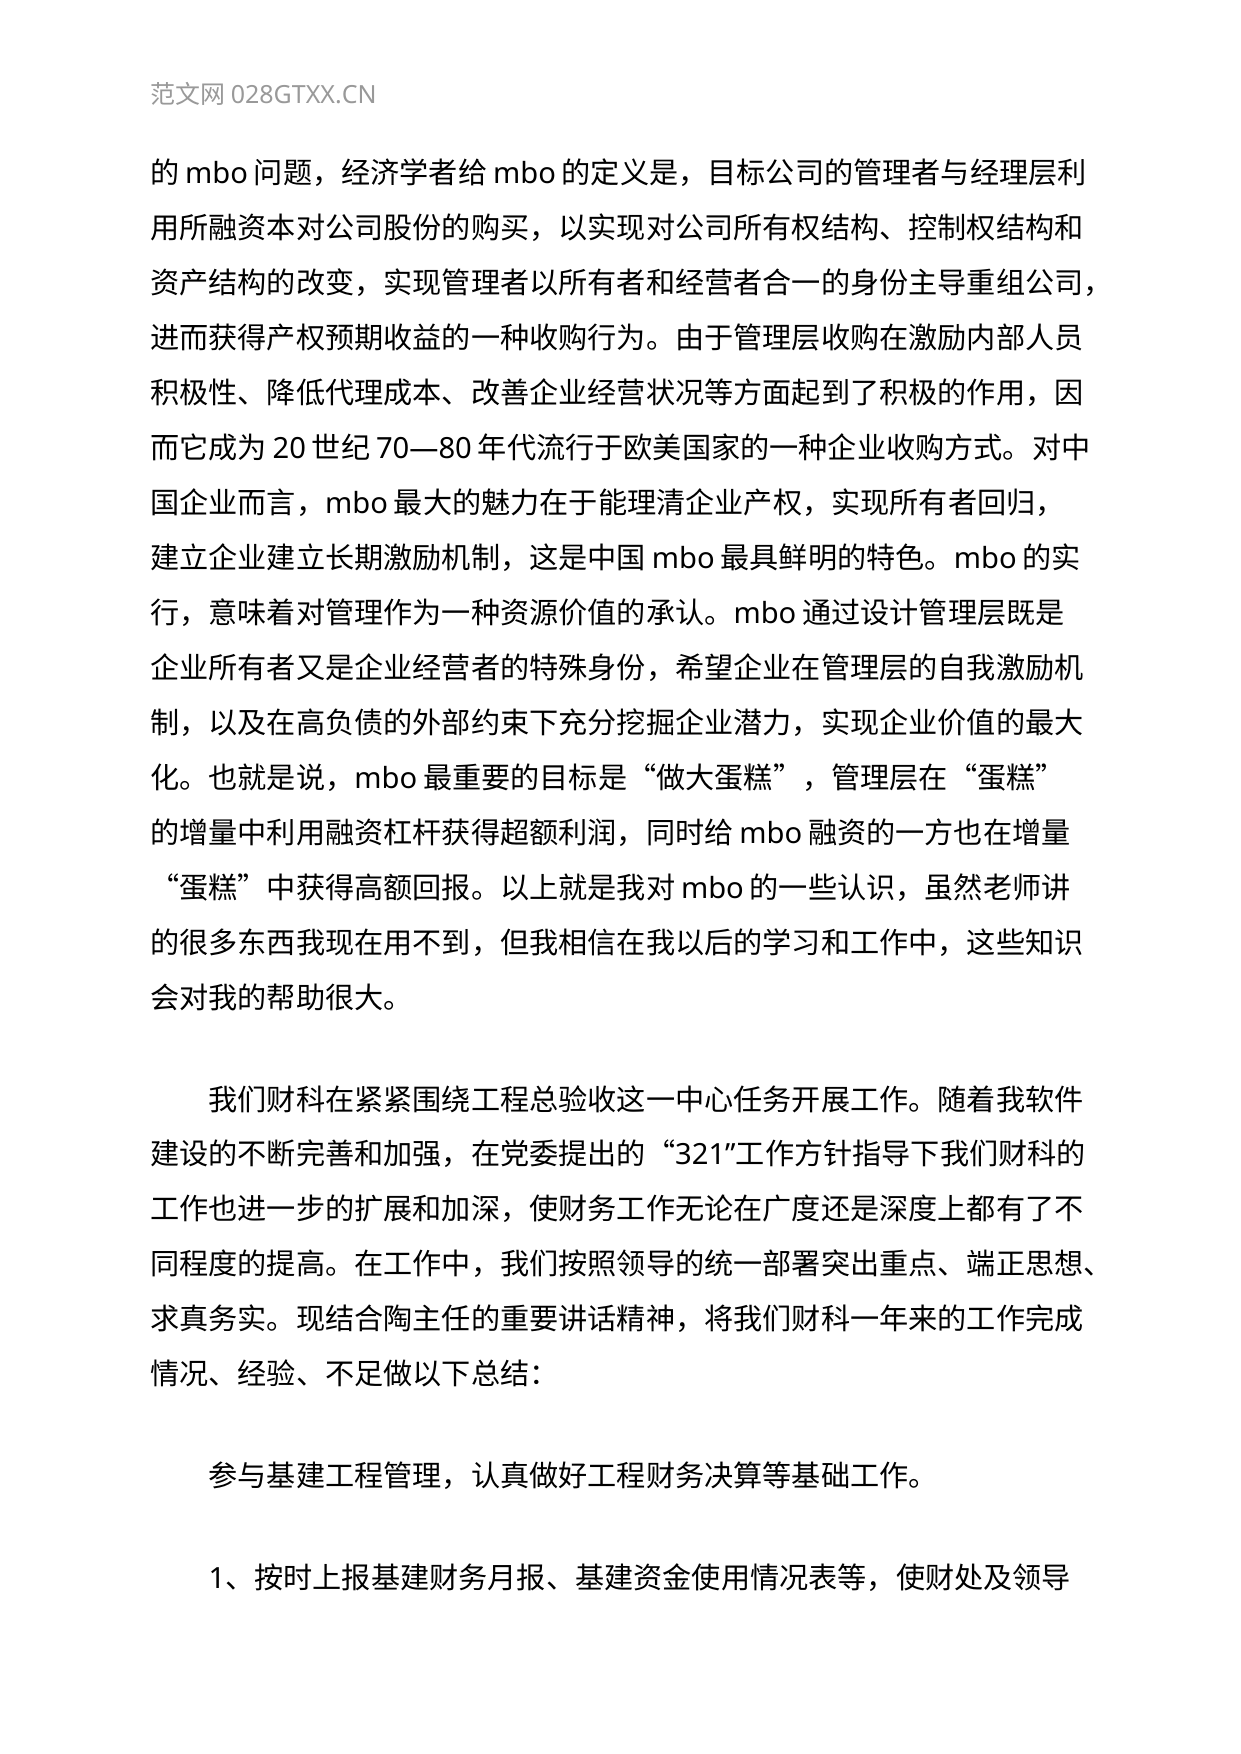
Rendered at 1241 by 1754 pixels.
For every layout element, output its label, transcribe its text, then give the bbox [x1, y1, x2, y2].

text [150, 150, 1090, 1017]
text 我们财科在紧紧围绕工程总验收这一中心任务开展工作。随着我软件建设的不断完善和加强，在党委提出的“321”工作方针指导下我们财科的工作也进一步的扩展和加深，使财务工作无论在广度还是深度上都有了不同程度的提高。在工作中，我们按照领导的统一部署突出重点、端正思想、求真务实。现结合陶主任的重要讲话精神，将我们财科一年来的工作完成情况、经验、不足做以下总结： [150, 1076, 1090, 1393]
text 参与基建工程管理，认真做好工程财务决算等基础工作。 [150, 1452, 1090, 1495]
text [150, 1554, 1090, 1597]
